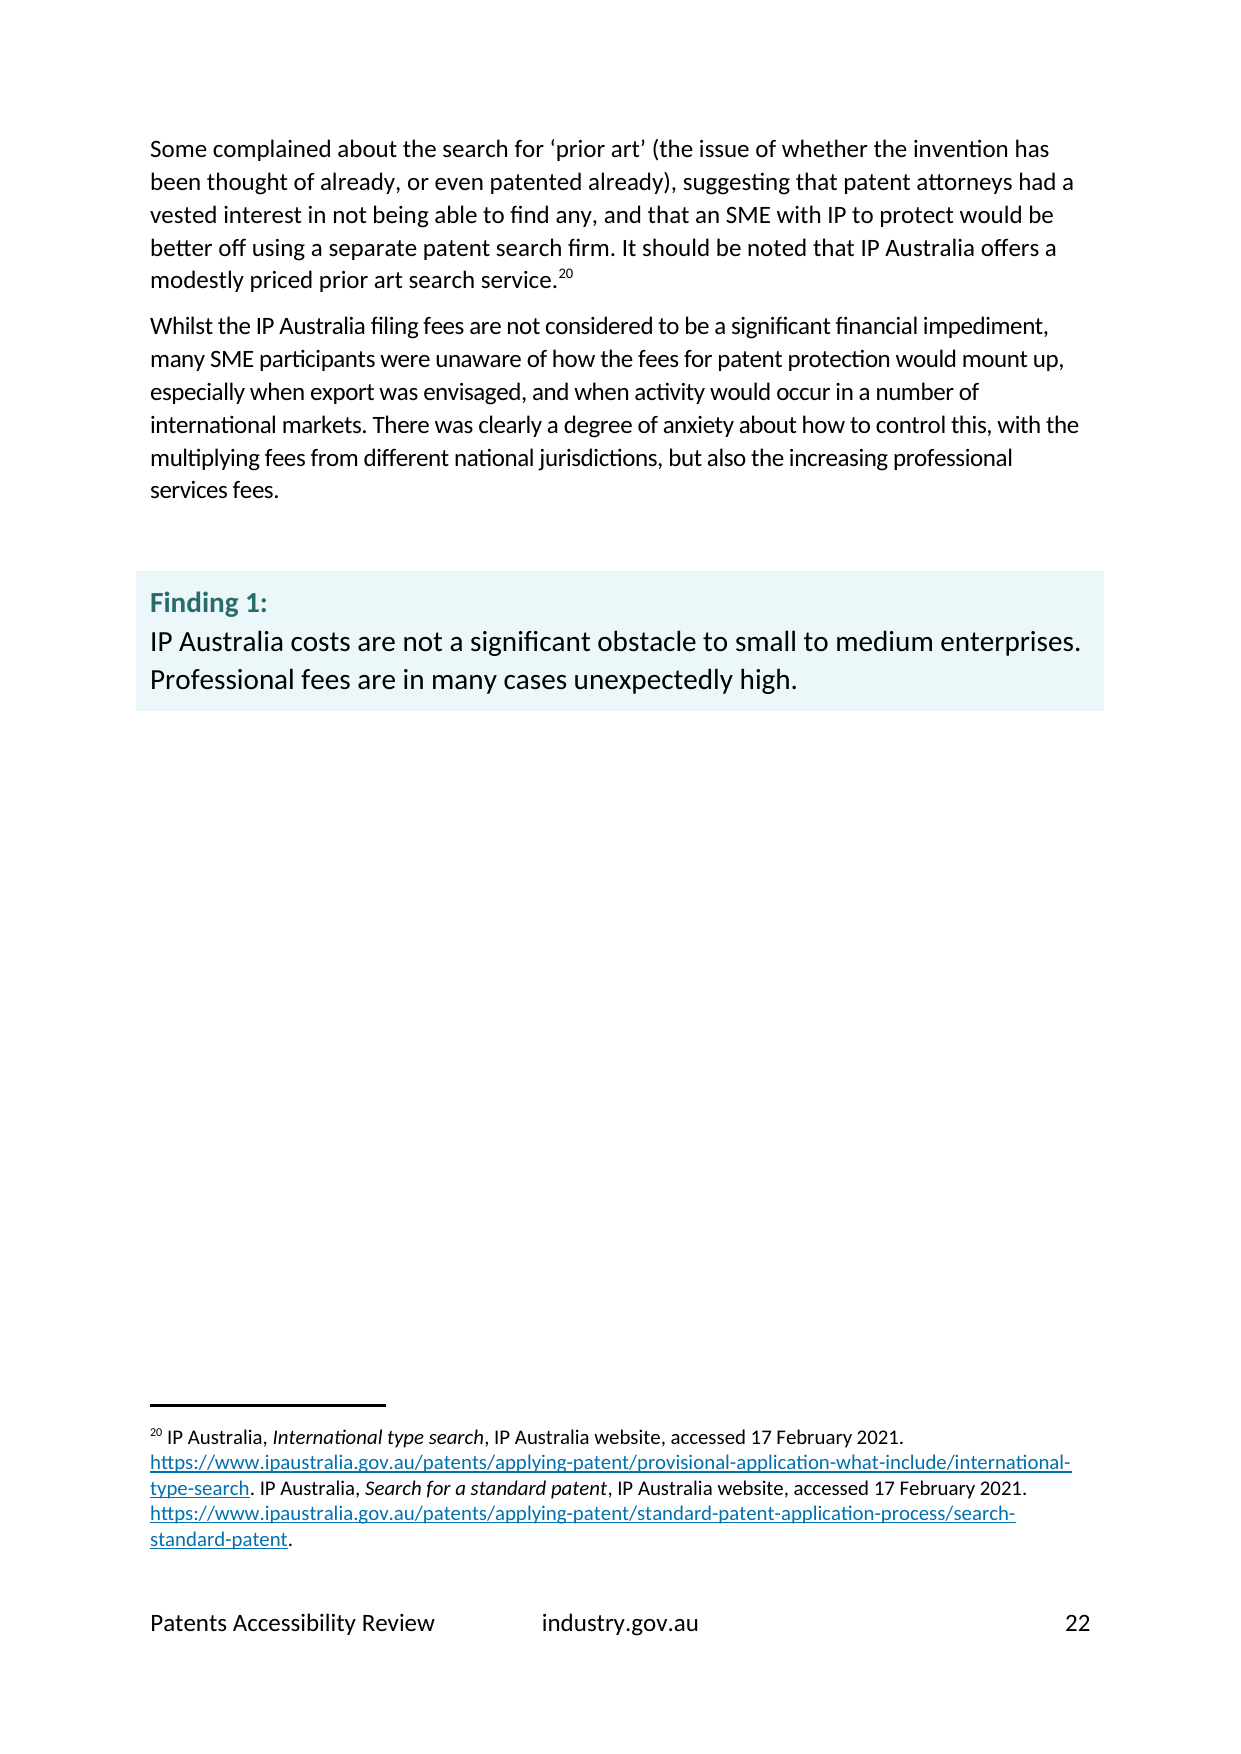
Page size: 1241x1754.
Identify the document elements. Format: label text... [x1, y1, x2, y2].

text Whilst the IP Australia filing fees are not considered to be a significant financial impediment, many SME participants were unaware of how the fees for patent protection would mount up, especially when export was envisaged, and when activity would occur in a number of international markets. There was clearly a degree of anxiety about how to control this, with the multiplying fees from different national jurisdictions, but also the increasing professional services fees. [150, 310, 1090, 505]
text Some complained about the search for ‘prior art’ (the issue of whether the invention has been thought of already, or even patented already), suggesting that patent attorneys had a vested interest in not being able to find any, and that an SME with IP to protect would be better off using a separate patent search firm. It should be noted that IP Australia offers a modestly priced prior art search service. [150, 133, 1090, 295]
text IP Australia costs are not a significant obstacle to small to medium enterprises. Professional fees are in many cases unexpectedly high. [138, 609, 1103, 709]
text Finding 1: [138, 572, 1103, 609]
